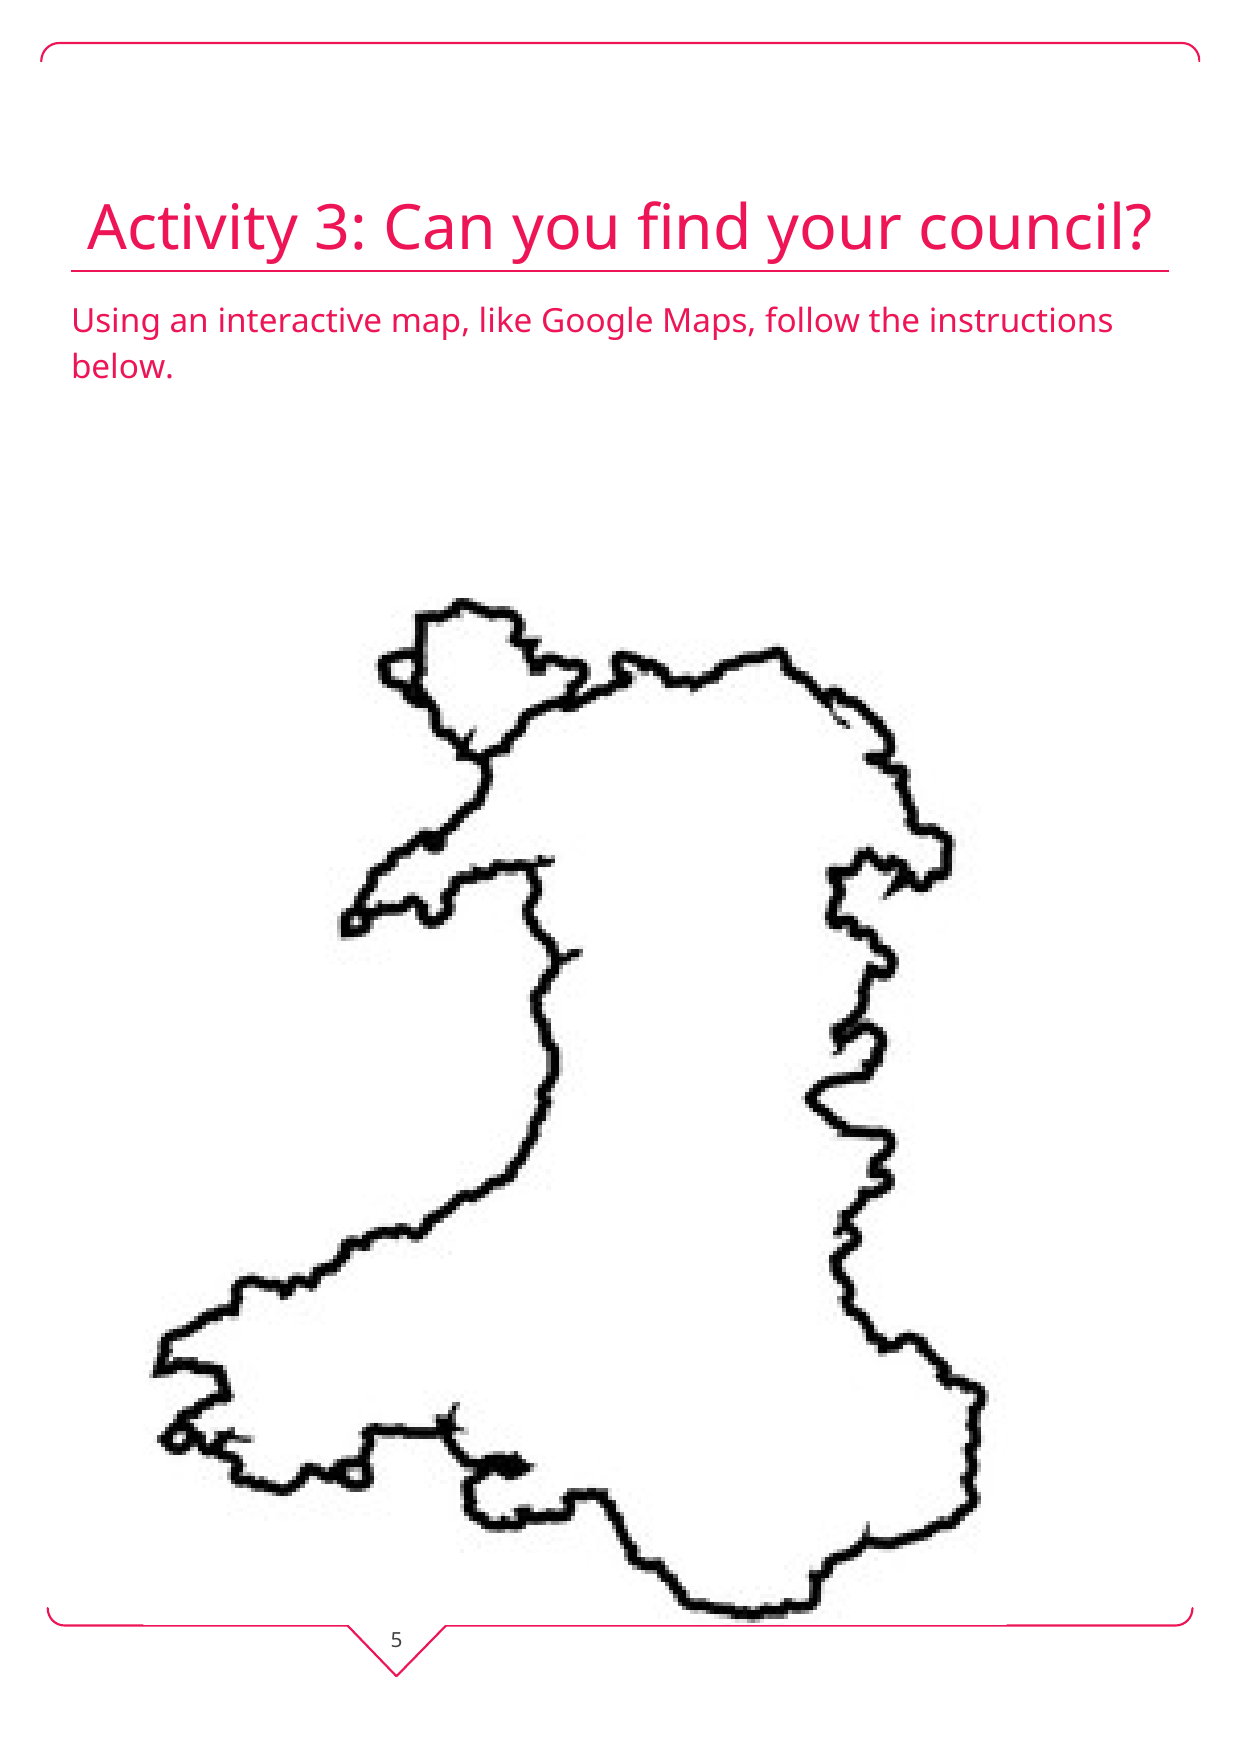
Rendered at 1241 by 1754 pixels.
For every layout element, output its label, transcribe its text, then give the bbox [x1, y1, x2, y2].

title Activity 3: Can you find your council? [71, 183, 1169, 270]
subtitle Using an interactive map, like Google Maps, follow the instructions below. [71, 297, 1169, 388]
picture [143, 597, 1007, 1625]
